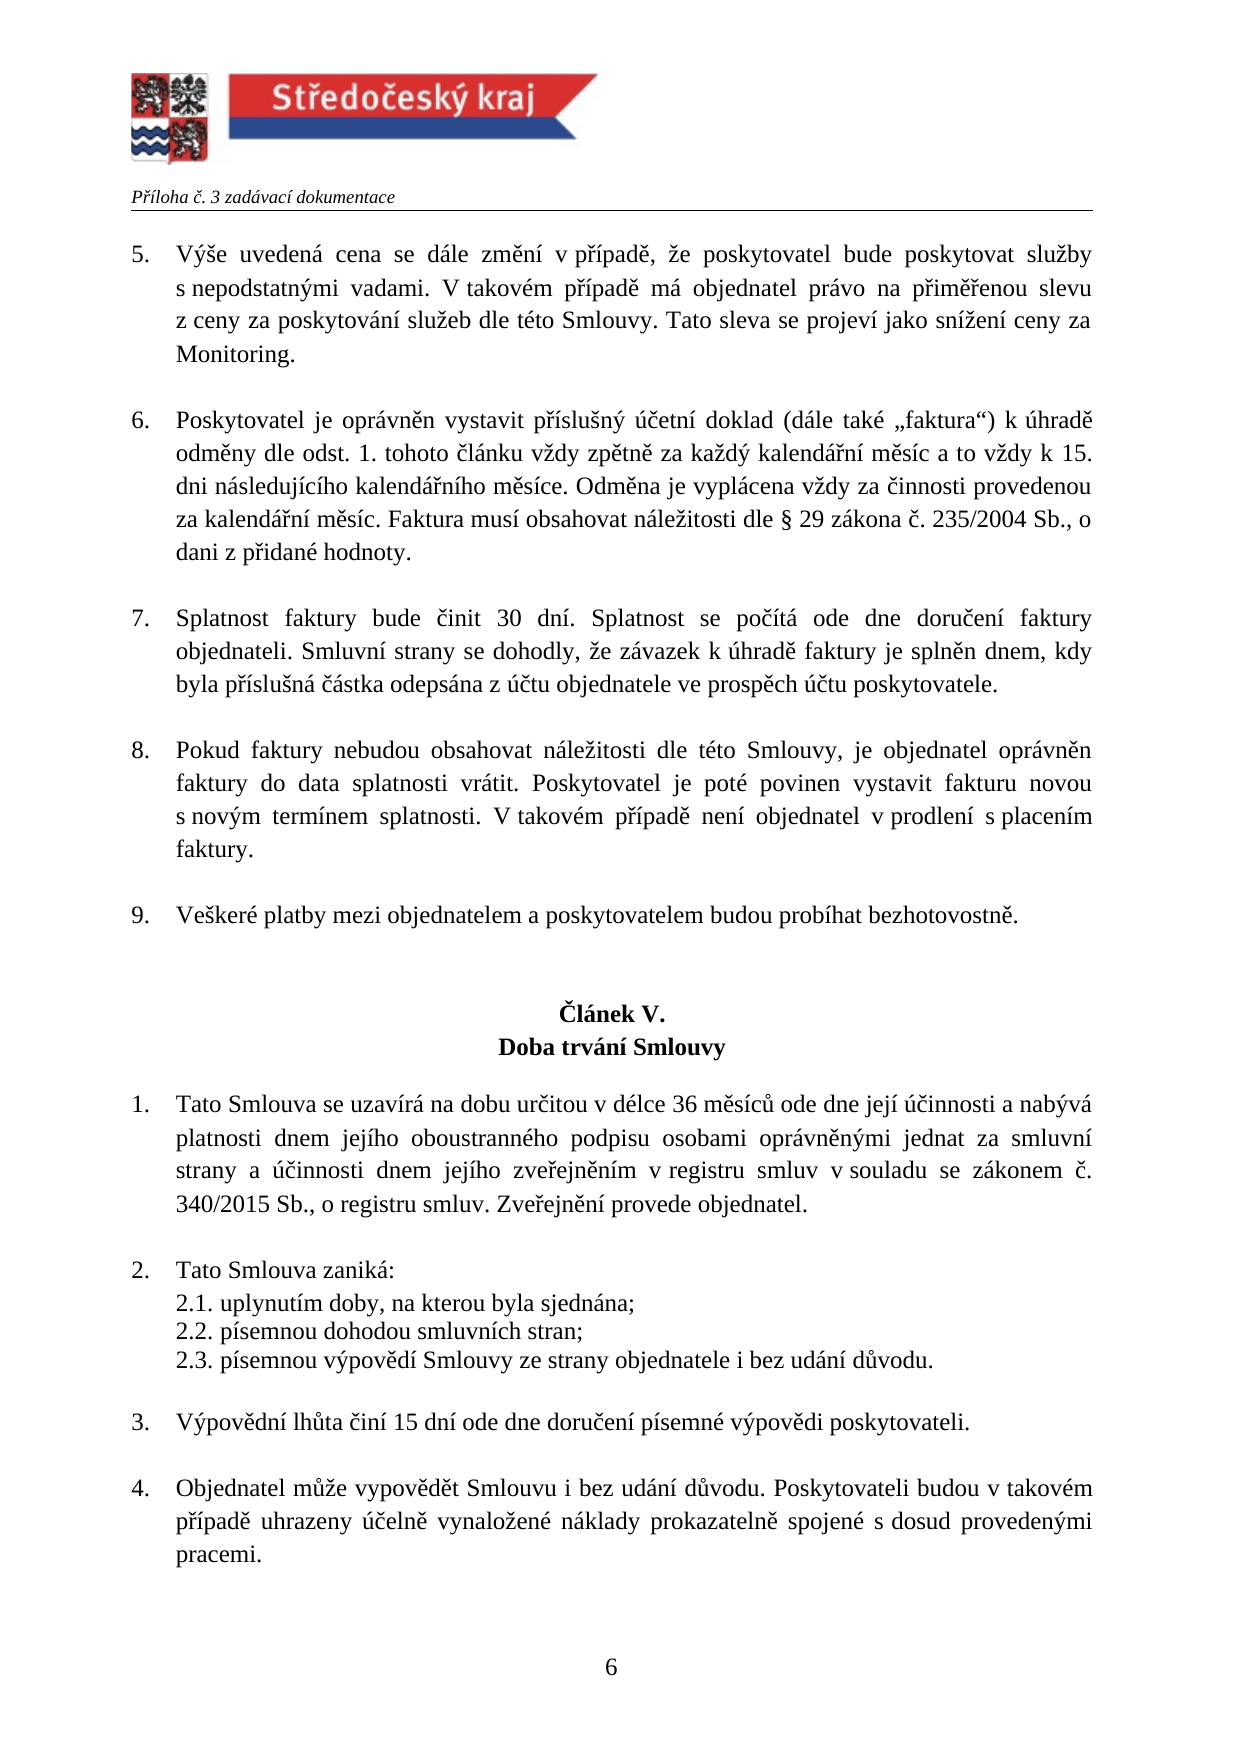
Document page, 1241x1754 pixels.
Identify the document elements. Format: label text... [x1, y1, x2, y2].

list Výpovědní lhůta činí 15 dní ode dne doručení písemné výpovědi poskytovateli. [131, 1407, 1093, 1436]
list Splatnost faktury bude činit 30 dní. Splatnost se počítá ode dne doručení faktury objednateli. Smluvní strany se dohodly, že závazek k úhradě faktury je splněn dnem, kdy byla příslušná částka odepsána z účtu objednatele ve prospěch účtu poskytovatele. [131, 603, 1093, 698]
list Poskytovatel je oprávněn vystavit příslušný účetní doklad (dále také „faktura“) k úhradě odměny dle odst. 1. tohoto článku vždy zpětně za každý kalendářní měsíc a to vždy k 15. dni následujícího kalendářního měsíce. Odměna je vyplácena vždy za činnosti provedenou za kalendářní měsíc. Faktura musí obsahovat náležitosti dle § 29 zákona č. 235/2004 Sb., o dani z přidané hodnoty. [131, 405, 1093, 566]
list Výše uvedená cena se dále změní v případě, že poskytovatel bude poskytovat služby s nepodstatnými vadami. V takovém případě má objednatel právo na přiměřenou slevu z ceny za poskytování služeb dle této Smlouvy. Tato sleva se projeví jako snížení ceny za Monitoring. [131, 239, 1093, 367]
text Článek V. [131, 999, 1093, 1028]
list písemnou dohodou smluvních stran; [176, 1316, 1093, 1345]
list uplynutím doby, na kterou byla sjednána; [176, 1288, 1093, 1316]
picture [131, 73, 599, 165]
list Objednatel může vypovědět Smlouvu i bez udání důvodu. Poskytovateli budou v takovém případě uhrazeny účelně vynaložené náklady prokazatelně spojené s dosud provedenými pracemi. [131, 1473, 1093, 1568]
list Tato Smlouva zaniká: [131, 1255, 1093, 1283]
text Doba trvání Smlouvy [131, 1032, 1093, 1061]
list písemnou výpovědí Smlouvy ze strany objednatele i bez udání důvodu. [176, 1345, 1093, 1374]
list Pokud faktury nebudou obsahovat náležitosti dle této Smlouvy, je objednatel oprávněn faktury do data splatnosti vrátit. Poskytovatel je poté povinen vystavit fakturu novou s novým termínem splatnosti. V takovém případě není objednatel v prodlení s placením faktury. [131, 735, 1093, 863]
list Tato Smlouva se uzavírá na dobu určitou v délce 36 měsíců ode dne její účinnosti a nabývá platnosti dnem jejího oboustranného podpisu osobami oprávněnými jednat za smluvní strany a účinnosti dnem jejího zveřejněním v registru smluv v souladu se zákonem č. 340/2015 Sb., o registru smluv. Zveřejnění provede objednatel. [131, 1089, 1093, 1217]
list Veškeré platby mezi objednatelem a poskytovatelem budou probíhat bezhotovostně. [131, 900, 1093, 929]
